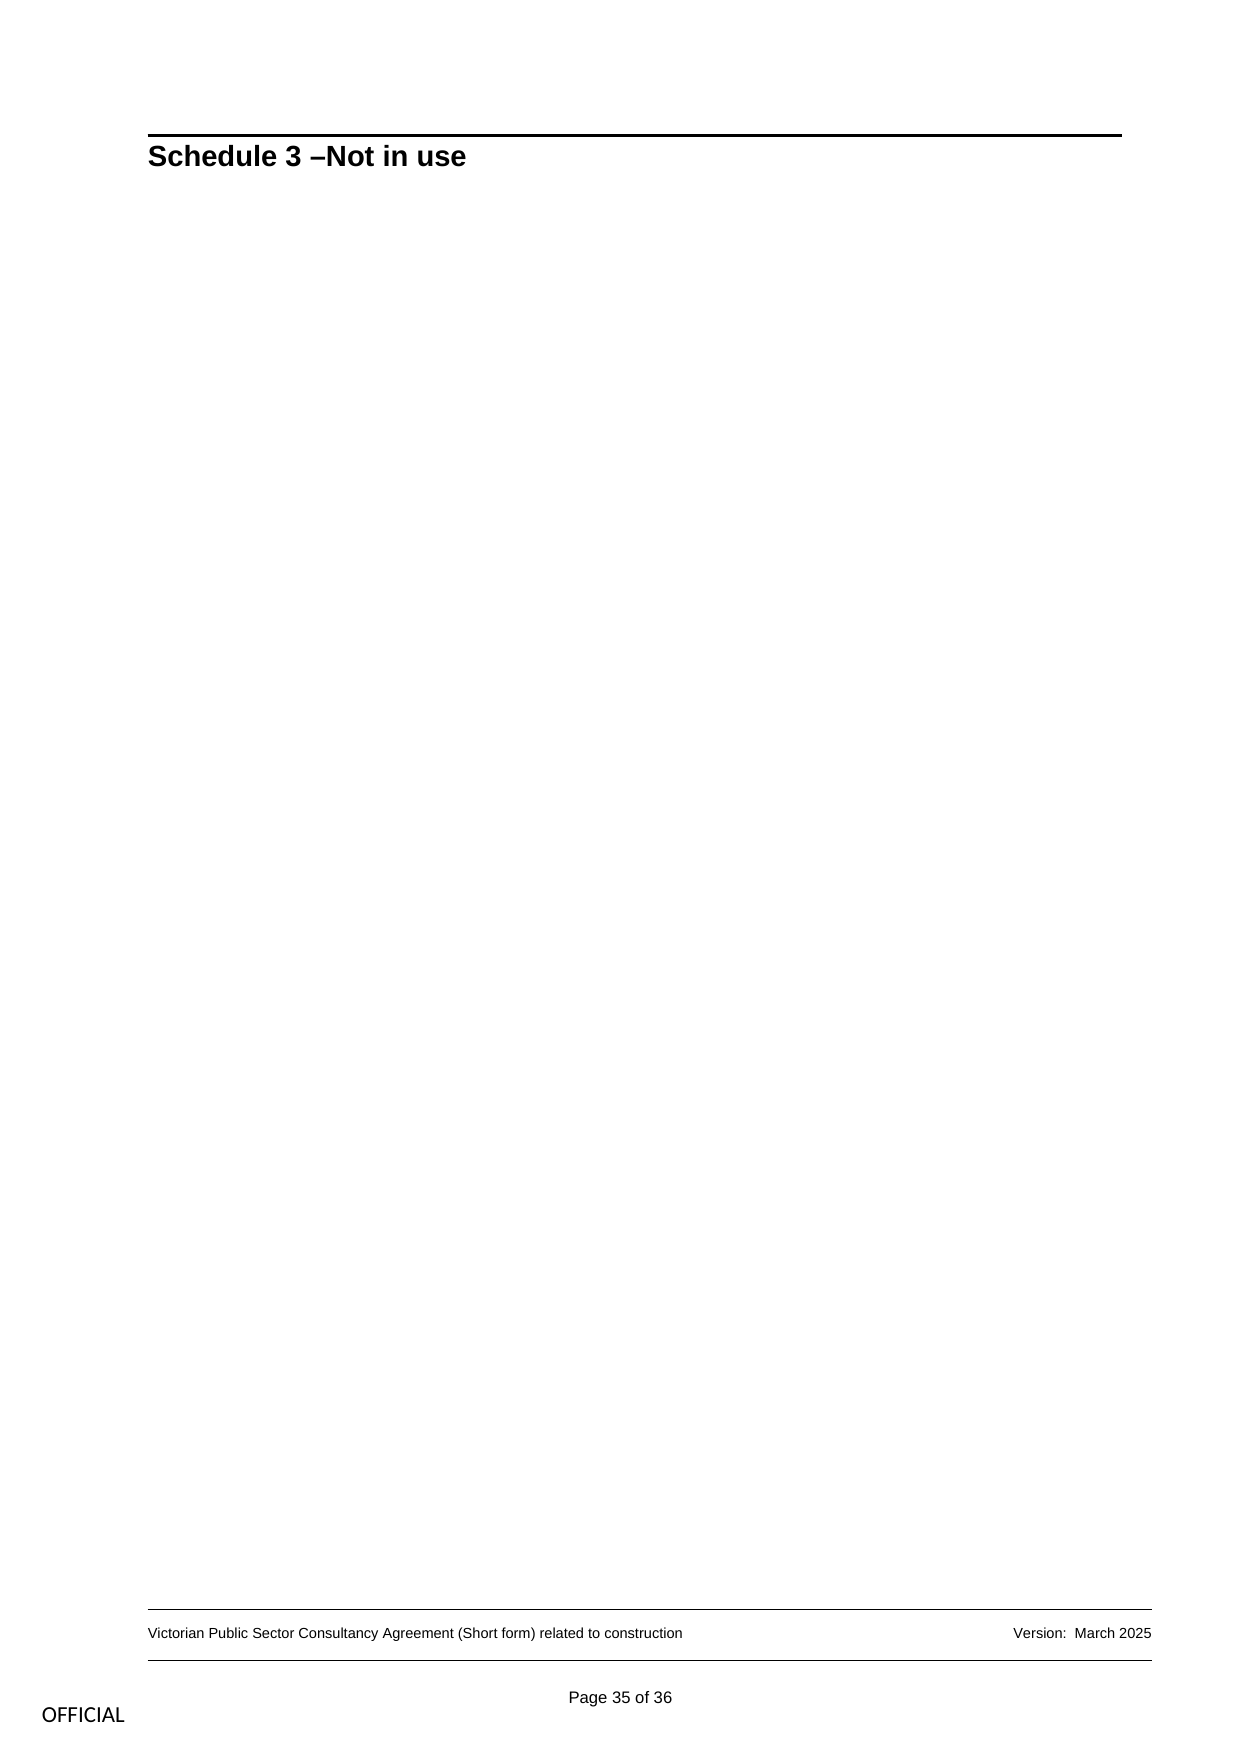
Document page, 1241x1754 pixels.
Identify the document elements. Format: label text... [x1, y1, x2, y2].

text Schedule 3 –Not in use [148, 137, 1122, 172]
